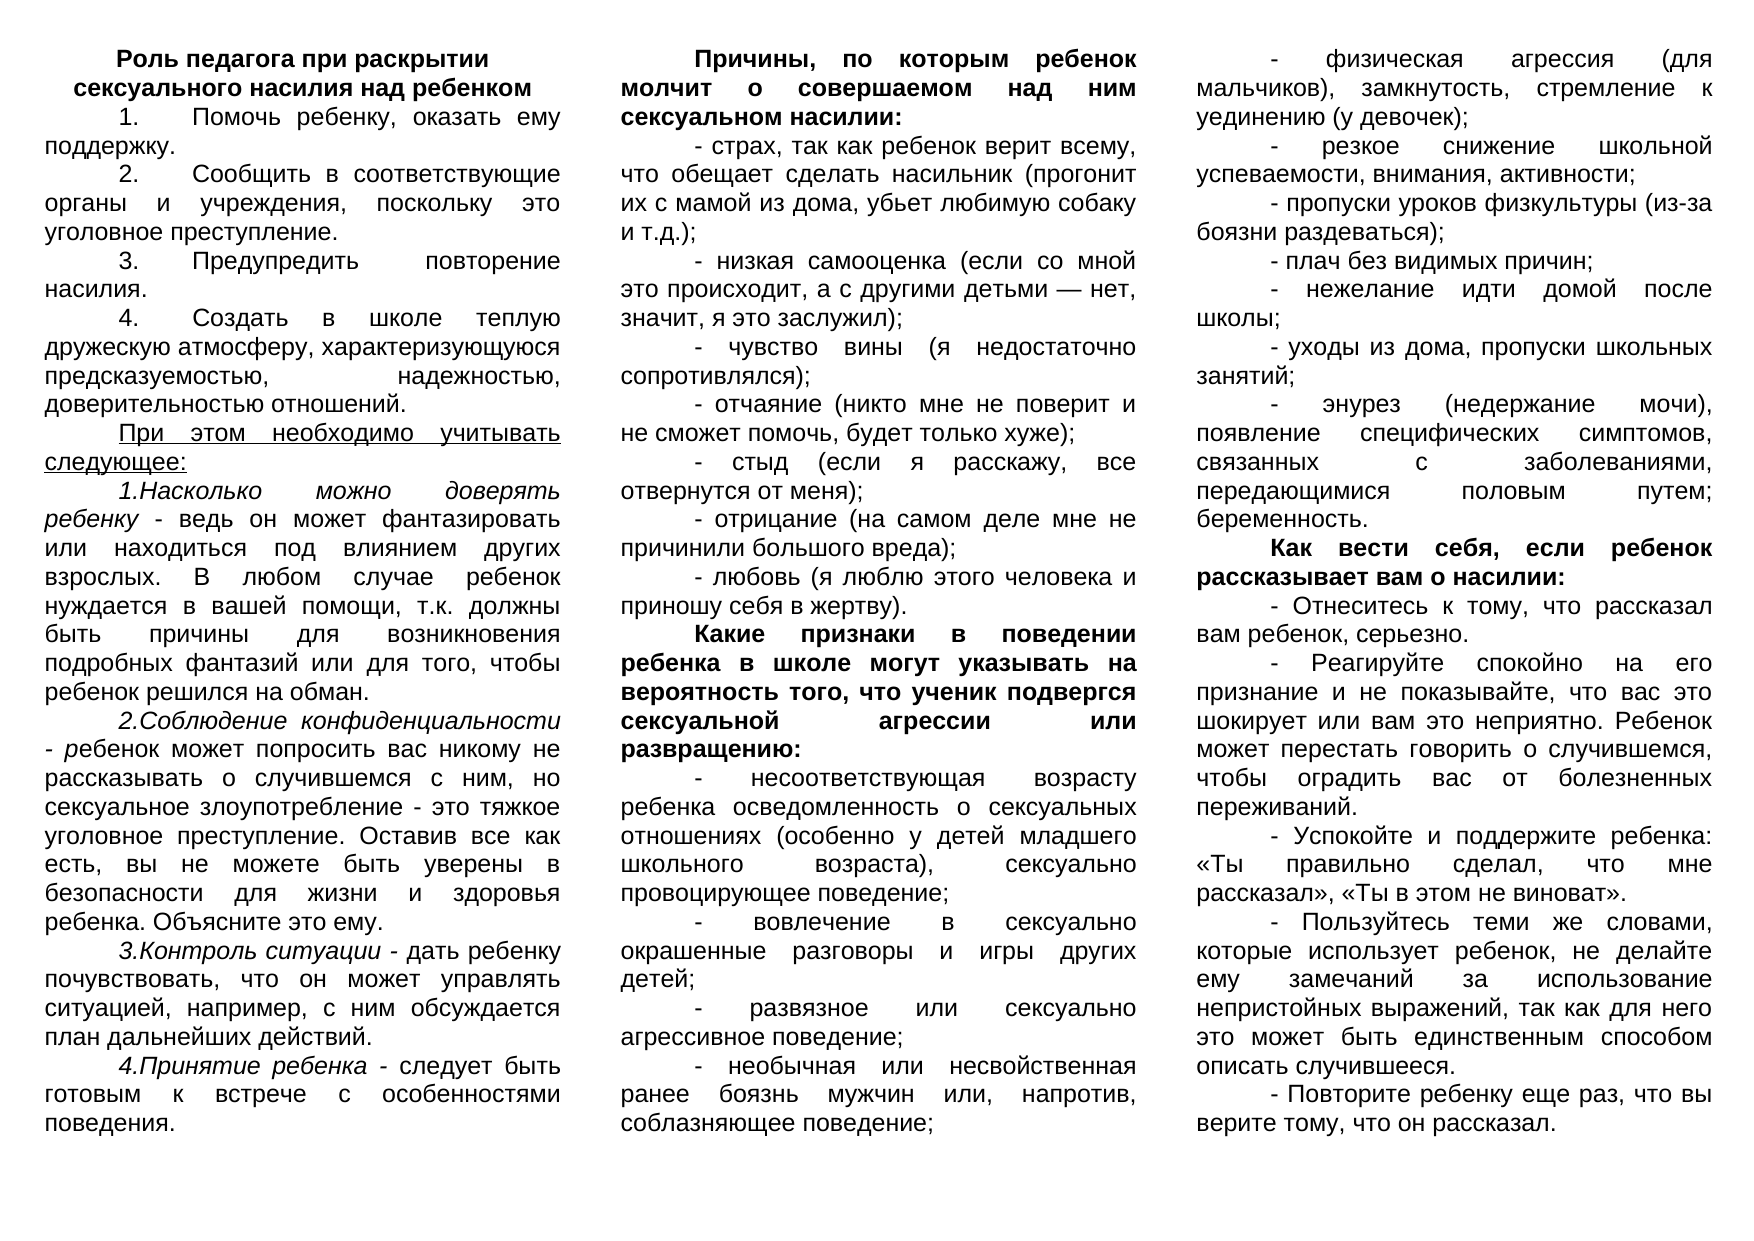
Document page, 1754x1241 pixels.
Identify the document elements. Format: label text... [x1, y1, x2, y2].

text - развязное или сексуально агрессивное поведение; [620, 993, 1137, 1051]
list Сообщить в соответствующие органы и учреждения, поскольку это уголовное преступление. [44, 159, 561, 246]
list Создать в школе теплую дружескую атмосферу, характеризующуюся предсказуемостью, надежностью, доверительностью отношений. [44, 303, 561, 418]
text 2.Соблюдение конфиденциальности - ребенок может попросить вас никому не рассказывать о случившемся с ним, но сексуальное злоупотребление - это тяжкое уголовное преступление. Оставив все как есть, вы не можете быть уверены в безопасности для жизни и здоровья ребенка. Объясните это ему. [44, 706, 561, 936]
text - Отнеситесь к тому, что рассказал вам ребенок, серьезно. [1196, 591, 1713, 648]
text Какие признаки в поведении ребенка в школе могут указывать на вероятность того, что ученик подвергся сексуальной агрессии или развращению: [620, 619, 1137, 763]
text 3.Контроль ситуации - дать ребенку почувствовать, что он может управлять ситуацией, например, с ним обсуждается план дальнейших действий. [44, 936, 561, 1051]
text - энурез (недержание мочи), появление специфических симптомов, связанных с заболеваниями, передающимися половым путем; беременность. [1196, 389, 1713, 533]
text - несоответствующая возрасту ребенка осведомленность о сексуальных отношениях (особенно у детей младшего школьного возраста), сексуально провоцирующее поведение; [620, 763, 1137, 907]
text - Пользуйтесь теми же словами, которые использует ребенок, не делайте ему замечаний за использование непристойных выражений, так как для него это может быть единственным способом описать случившееся. [1196, 907, 1713, 1079]
text - страх, так как ребенок верит всему, что обещает сделать насильник (прогонит их с мамой из дома, убьет любимую собаку и т.д.); [620, 131, 1137, 246]
text Роль педагога при раскрытии сексуального насилия над ребенком [44, 44, 561, 102]
list Помочь ребенку, оказать ему поддержку. [44, 102, 561, 159]
text - Повторите ребенку еще раз, что вы верите тому, что он рассказал. [1196, 1079, 1713, 1137]
text Причины, по которым ребенок молчит о совершаемом над ним сексуальном насилии: [620, 44, 1137, 131]
text - Успокойте и поддержите ребенка: «Ты правильно сделал, что мне рассказал», «Ты в этом не виноват». [1196, 821, 1713, 907]
text - низкая самооценка (если со мной это происходит, а с другими детьми — нет, значит, я это заслужил); [620, 246, 1137, 332]
text При этом необходимо учитывать следующее: [44, 418, 561, 476]
text - резкое снижение школьной успеваемости, внимания, активности; [1196, 131, 1713, 188]
list Предупредить повторение насилия. [44, 246, 561, 303]
text - отрицание (на самом деле мне не причинили большого вреда); [620, 504, 1137, 562]
text - плач без видимых причин; [1196, 246, 1713, 274]
text Как вести себя, если ребенок рассказывает вам о насилии: [1196, 533, 1713, 591]
text - отчаяние (никто мне не поверит и не сможет помочь, будет только хуже); [620, 389, 1137, 447]
text 1.Насколько можно доверять ребенку - ведь он может фантазировать или находиться под влиянием других взрослых. В любом случае ребенок нуждается в вашей помощи, т.к. должны быть причины для возникновения подробных фантазий или для того, чтобы ребенок решился на обман. [44, 476, 561, 706]
text - чувство вины (я недостаточно сопротивлялся); [620, 332, 1137, 389]
text - вовлечение в сексуально окрашенные разговоры и игры других детей; [620, 907, 1137, 993]
text - нежелание идти домой после школы; [1196, 274, 1713, 332]
text - необычная или несвойственная ранее боязнь мужчин или, напротив, соблазняющее поведение; [620, 1051, 1137, 1137]
text - физическая агрессия (для мальчиков), замкнутость, стремление к уединению (у девочек); [1196, 44, 1713, 131]
text - стыд (если я расскажу, все отвернутся от меня); [620, 447, 1137, 504]
text 4.Принятие ребенка - следует быть готовым к встрече с особенностями поведения. [44, 1051, 561, 1137]
text - пропуски уроков физкультуры (из-за боязни раздеваться); [1196, 188, 1713, 246]
text - Реагируйте спокойно на его признание и не показывайте, что вас это шокирует или вам это неприятно. Ребенок может перестать говорить о случившемся, чтобы оградить вас от болезненных переживаний. [1196, 648, 1713, 821]
text - уходы из дома, пропуски школьных занятий; [1196, 332, 1713, 389]
text - любовь (я люблю этого человека и приношу себя в жертву). [620, 562, 1137, 619]
